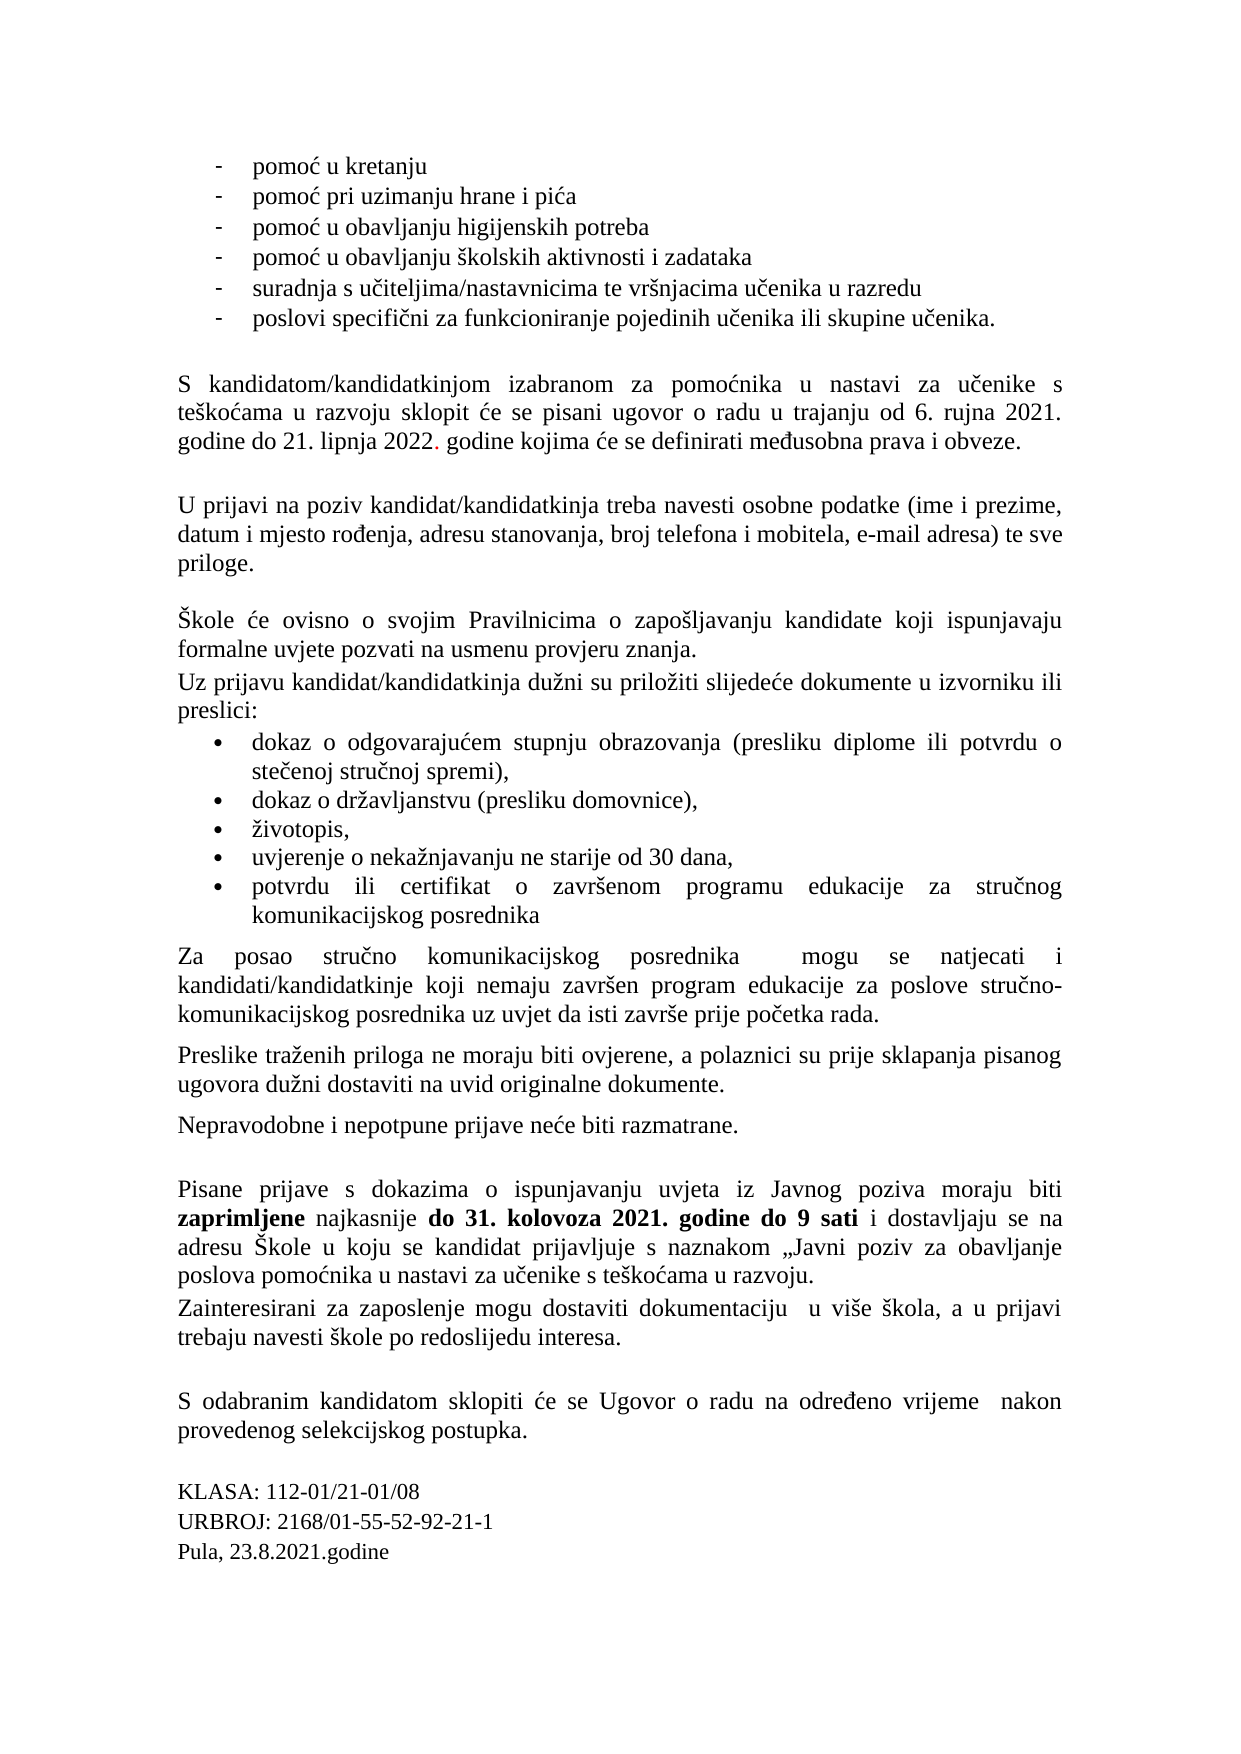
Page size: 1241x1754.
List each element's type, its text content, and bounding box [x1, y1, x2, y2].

text Pula, 23.8.2021.godine [177, 1538, 1063, 1564]
text S odabranim kandidatom sklopiti će se Ugovor o radu na određeno vrijeme nakon provedenog selekcijskog postupka. [177, 1386, 1063, 1443]
list pomoć u obavljanju higijenskih potreba [215, 211, 1063, 242]
list pomoć u obavljanju školskih aktivnosti i zadataka [215, 242, 1063, 272]
text Uz prijavu kandidat/kandidatkinja dužni su priložiti slijedeće dokumente u izvorniku ili preslici: [177, 667, 1063, 724]
text S kandidatom/kandidatkinjom izabranom za pomoćnika u nastavi za učenike s teškoćama u razvoju sklopit će se pisani ugovor o radu u trajanju od 6. rujna 2021. godine do 21. lipnja 2022. godine kojima će se definirati međusobna prava i obveze. [177, 369, 1063, 455]
text Pisane prijave s dokazima o ispunjavanju uvjeta iz Javnog poziva moraju biti zaprimljene najkasnije do 31. kolovoza 2021. godine do 9 sati i dostavljaju se na adresu Škole u koju se kandidat prijavljuje s naznakom „Javni poziv za obavljanje poslova pomoćnika u nastavi za učenike s teškoćama u razvoju. [177, 1174, 1063, 1289]
list životopis, [214, 814, 1063, 842]
list suradnja s učiteljima/nastavnicima te vršnjacima učenika u razredu [215, 272, 1063, 303]
list pomoć pri uzimanju hrane i pića [215, 181, 1063, 211]
list poslovi specifični za funkcioniranje pojedinih učenika ili skupine učenika. [215, 303, 1063, 333]
text Za posao stručno komunikacijskog posrednika mogu se natjecati i kandidati/kandidatkinje koji nemaju završen program edukacije za poslove stručno-komunikacijskog posrednika uz uvjet da isti završe prije početka rada. [177, 941, 1063, 1027]
list dokaz o državljanstvu (presliku domovnice), [214, 785, 1063, 814]
list dokaz o odgovarajućem stupnju obrazovanja (presliku diplome ili potvrdu o stečenoj stručnoj spremi), [214, 727, 1063, 785]
text Preslike traženih priloga ne moraju biti ovjerene, a polaznici su prije sklapanja pisanog ugovora dužni dostaviti na uvid originalne dokumente. [177, 1040, 1063, 1097]
text KLASA: 112-01/21-01/08 [177, 1478, 1063, 1505]
list pomoć u kretanju [215, 150, 1063, 181]
list uvjerenje o nekažnjavanju ne starije od 30 dana, [214, 842, 1063, 871]
text Nepravodobne i nepotpune prijave neće biti razmatrane. [177, 1110, 1063, 1139]
text U prijavi na poziv kandidat/kandidatkinja treba navesti osobne podatke (ime i prezime, datum i mjesto rođenja, adresu stanovanja, broj telefona i mobitela, e-mail adresa) te sve priloge. Škole će ovisno o svojim Pravilnicima o zapošljavanju kandidate koji ispunjavaju formalne uvjete pozvati na usmenu provjeru znanja. [177, 491, 1063, 663]
text URBROJ: 2168/01-55-52-92-21-1 [177, 1508, 1063, 1534]
list potvrdu ili certifikat o završenom programu edukacije za stručnog komunikacijskog posrednika [214, 871, 1063, 929]
text Zainteresirani za zaposlenje mogu dostaviti dokumentaciju u više škola, a u prijavi trebaju navesti škole po redoslijedu interesa. [177, 1293, 1063, 1350]
